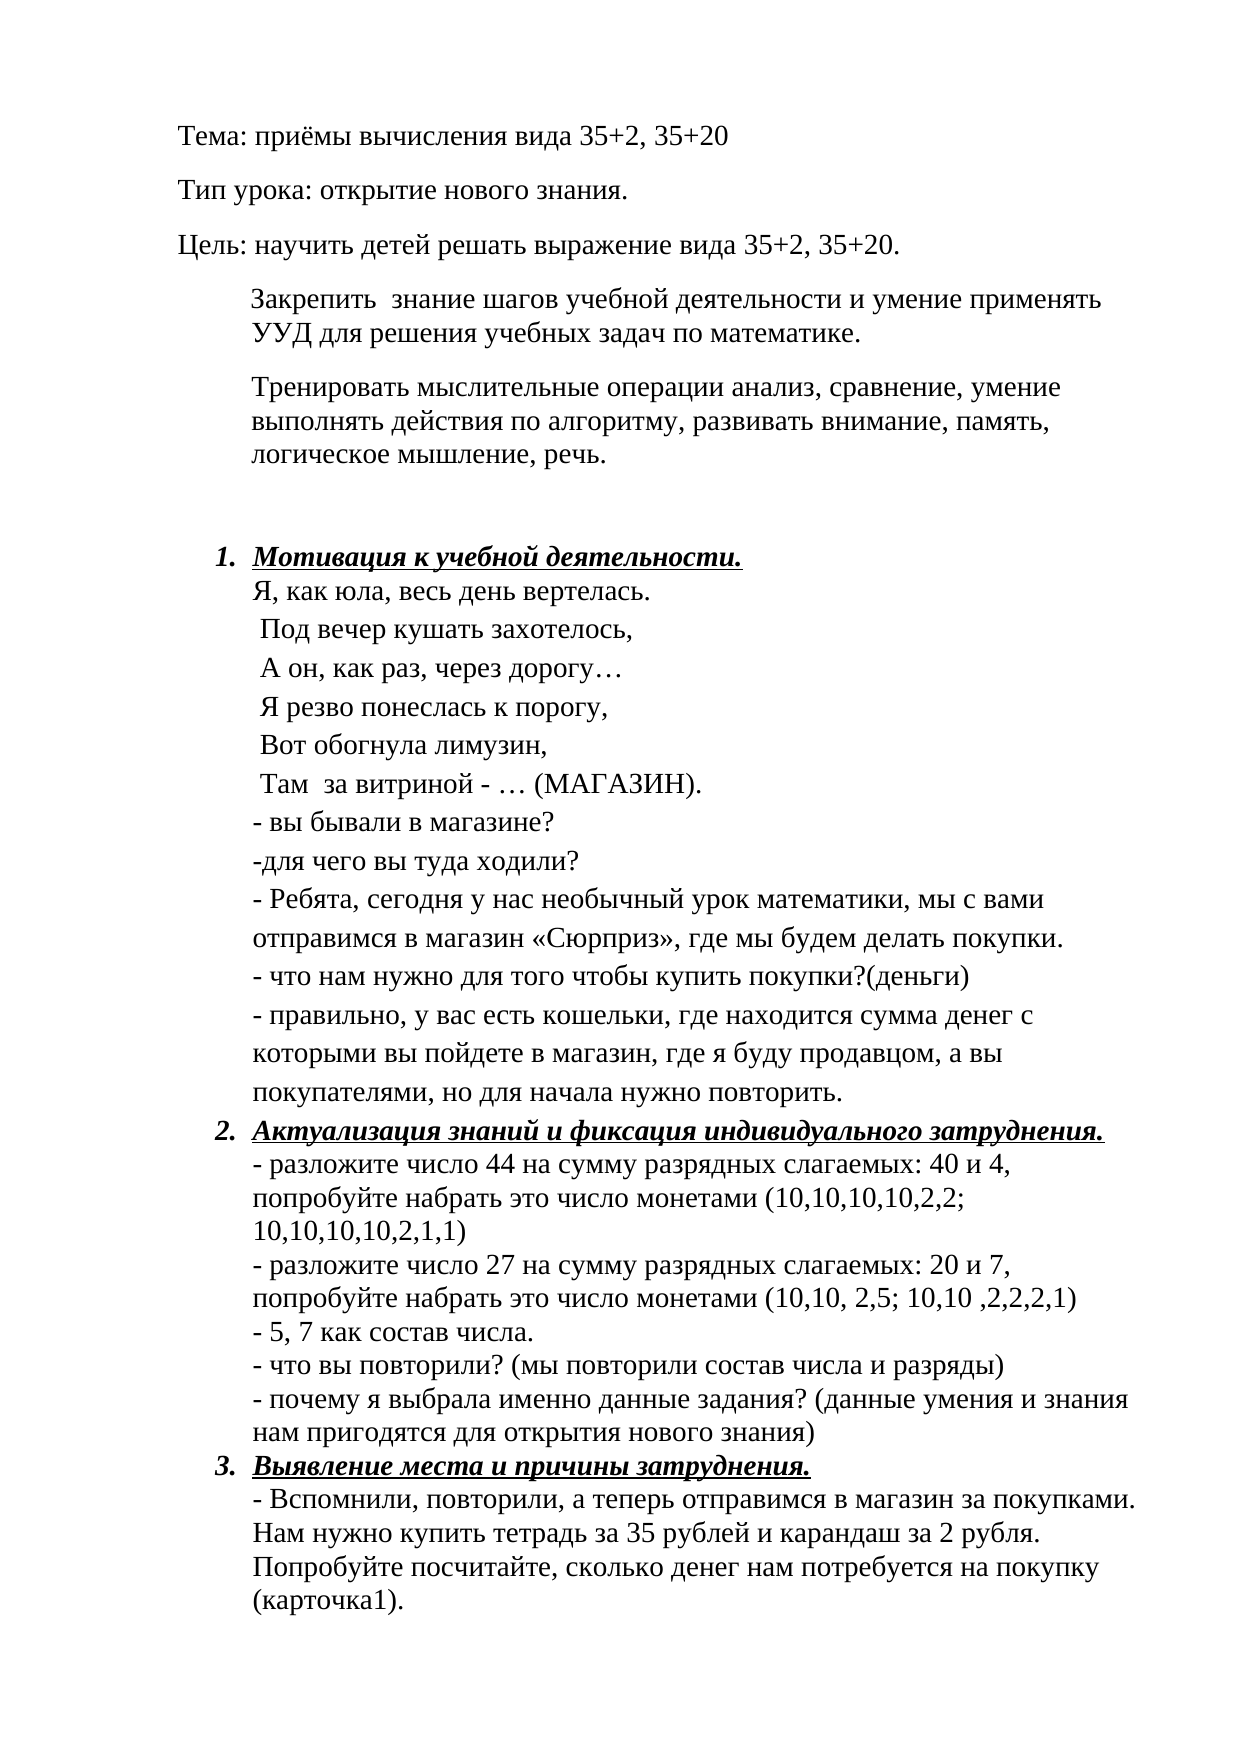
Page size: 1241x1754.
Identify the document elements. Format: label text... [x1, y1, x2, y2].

list - правильно, у вас есть кошельки, где находится сумма денег с которыми вы пойдете в магазин, где я буду продавцом, а вы покупателями, но для начала нужно повторить. [252, 997, 1152, 1108]
list Там за витриной - … (МАГАЗИН). [252, 766, 1152, 799]
text Тема: приёмы вычисления вида 35+2, 35+20 [177, 118, 1152, 152]
list Вот обогнула лимузин, [252, 727, 1152, 761]
list - разложите число 44 на сумму разрядных слагаемых: 40 и 4, попробуйте набрать это число монетами (10,10,10,10,2,2; 10,10,10,10,2,1,1) [252, 1146, 1152, 1247]
text Цель: научить детей решать выражение вида 35+2, 35+20. [177, 227, 1152, 260]
list Я, как юла, весь день вертелась. [252, 573, 1152, 607]
list - вы бывали в магазине? [252, 804, 1152, 838]
text Тренировать мыслительные операции анализ, сравнение, умение выполнять действия по алгоритму, развивать внимание, память, логическое мышление, речь. [251, 369, 1152, 470]
list - Вспомнили, повторили, а теперь отправимся в магазин за покупками. Нам нужно купить тетрадь за 35 рублей и карандаш за 2 рубля. Попробуйте посчитайте, сколько денег нам потребуется на покупку (карточка1). [252, 1482, 1152, 1616]
list Выявление места и причины затруднения. [215, 1448, 1152, 1482]
list А он, как раз, через дорогу… [252, 650, 1152, 684]
list - почему я выбрала именно данные задания? (данные умения и знания нам пригодятся для открытия нового знания) [252, 1381, 1152, 1448]
text Закрепить знание шагов учебной деятельности и умение применять УУД для решения учебных задач по математике. [177, 281, 1152, 348]
list Я резво понеслась к порогу, [252, 689, 1152, 722]
list - разложите число 27 на сумму разрядных слагаемых: 20 и 7, попробуйте набрать это число монетами (10,10, 2,5; 10,10 ,2,2,2,1) [252, 1247, 1152, 1314]
list -для чего вы туда ходили? [252, 843, 1152, 876]
list Мотивация к учебной деятельности. [215, 539, 1152, 573]
list - что вы повторили? (мы повторили состав числа и разряды) [252, 1347, 1152, 1381]
list - что нам нужно для того чтобы купить покупки?(деньги) [252, 958, 1152, 992]
list - Ребята, сегодня у нас необычный урок математики, мы с вами отправимся в магазин «Сюрприз», где мы будем делать покупки. [252, 881, 1152, 953]
list Актуализация знаний и фиксация индивидуального затруднения. [215, 1113, 1152, 1146]
list Под вечер кушать захотелось, [252, 612, 1152, 645]
list - 5, 7 как состав числа. [252, 1314, 1152, 1347]
text Тип урока: открытие нового знания. [177, 172, 1152, 206]
